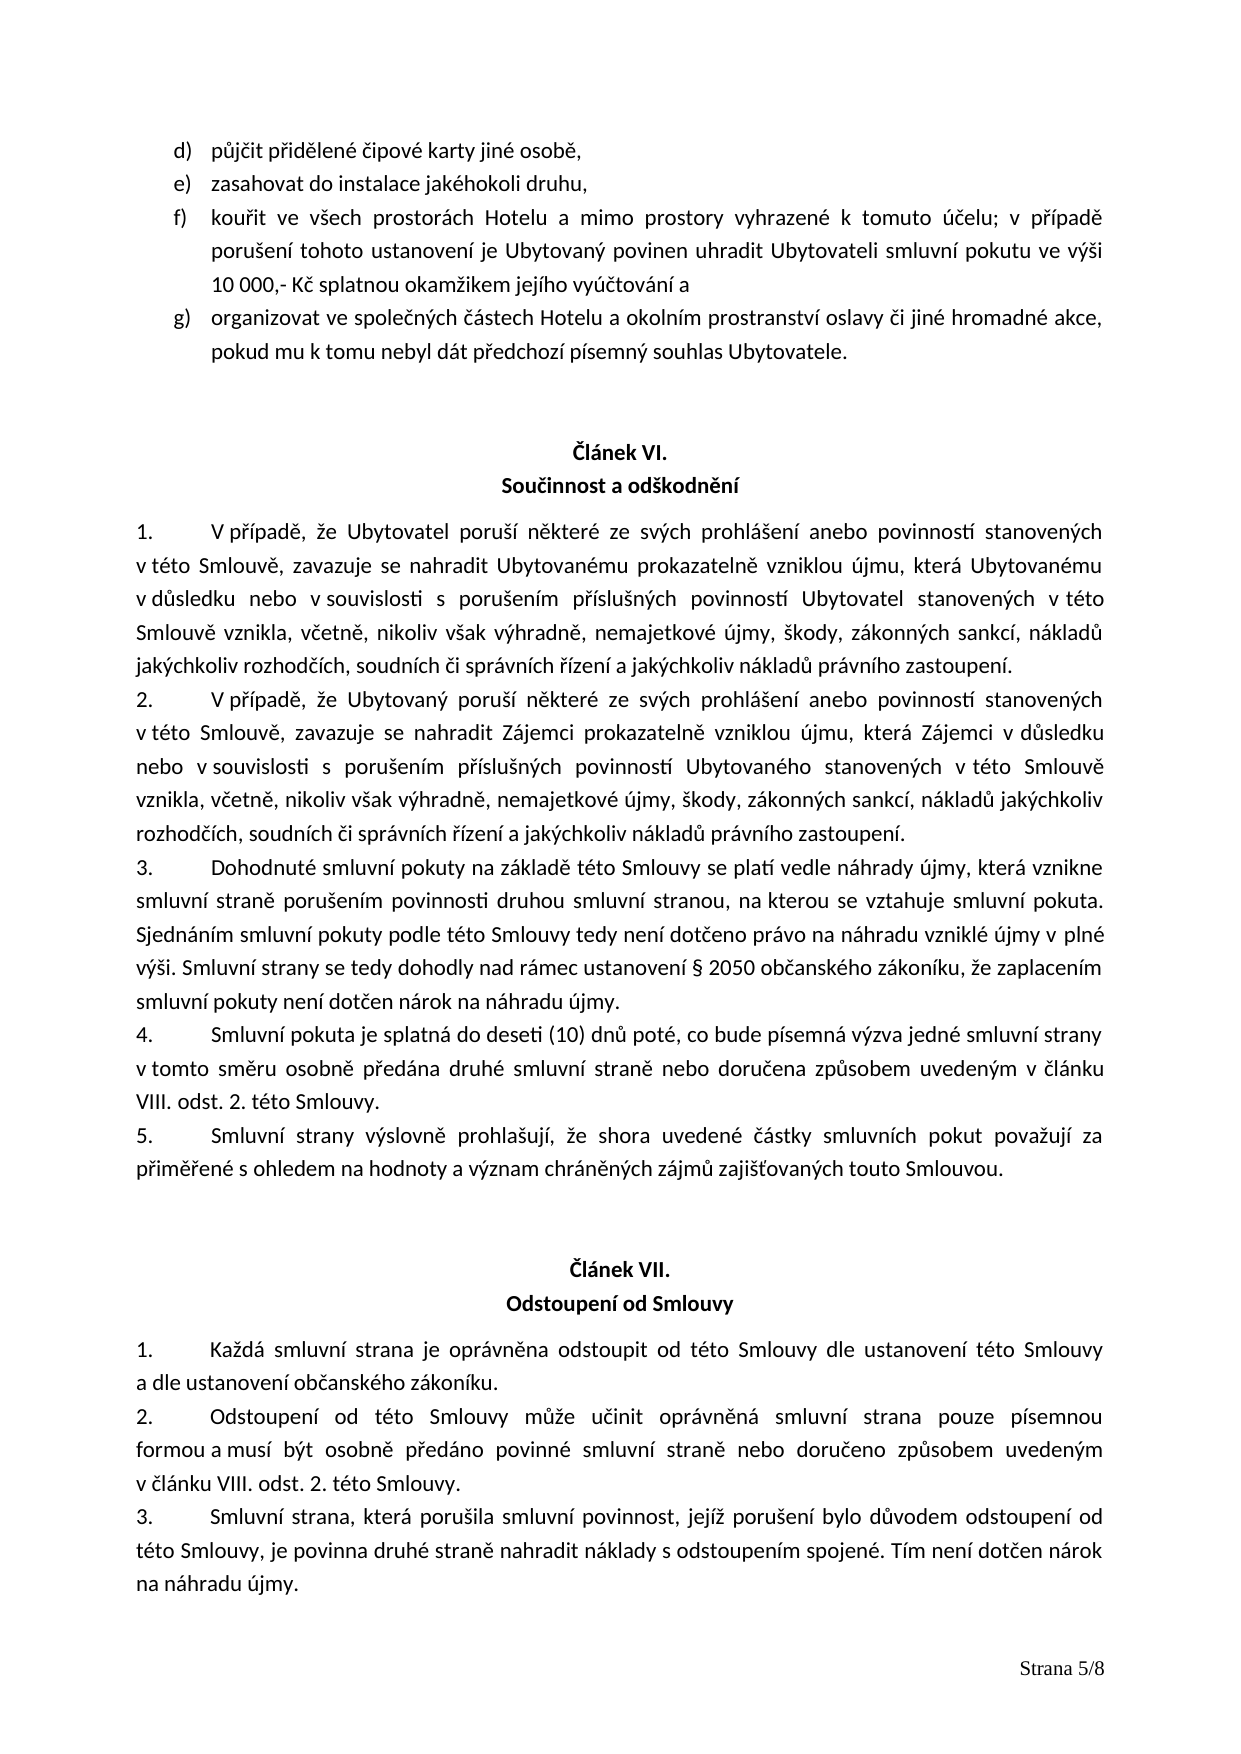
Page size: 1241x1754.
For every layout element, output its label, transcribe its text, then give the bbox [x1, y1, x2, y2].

list Dohodnuté smluvní pokuty na základě této Smlouvy se platí vedle náhrady újmy, která vznikne smluvní straně porušením povinnosti druhou smluvní stranou, na kterou se vztahuje smluvní pokuta. Sjednáním smluvní pokuty podle této Smlouvy tedy není dotčeno právo na náhradu vzniklé újmy v plné výši. Smluvní strany se tedy dohodly nad rámec ustanovení § 2050 občanského zákoníku, že zaplacením smluvní pokuty není dotčen nárok na náhradu újmy. [136, 853, 1104, 1015]
text Odstoupení od Smlouvy [136, 1289, 1104, 1317]
list V případě, že Ubytovatel poruší některé ze svých prohlášení anebo povinností stanovených v této Smlouvě, zavazuje se nahradit Ubytovanému prokazatelně vzniklou újmu, která Ubytovanému v důsledku nebo v souvislosti s porušením příslušných povinností Ubytovatel stanovených v této Smlouvě vznikla, včetně, nikoliv však výhradně, nemajetkové újmy, škody, zákonných sankcí, nákladů jakýchkoliv rozhodčích, soudních či správních řízení a jakýchkoliv nákladů právního zastoupení. [136, 517, 1104, 679]
list organizovat ve společných částech Hotelu a okolním prostranství oslavy či jiné hromadné akce, pokud mu k tomu nebyl dát předchozí písemný souhlas Ubytovatele. [173, 303, 1104, 365]
list Každá smluvní strana je oprávněna odstoupit od této Smlouvy dle ustanovení této Smlouvy a dle ustanovení občanského zákoníku. [136, 1335, 1104, 1396]
list půjčit přidělené čipové karty jiné osobě, [173, 136, 1104, 164]
list zasahovat do instalace jakéhokoli druhu, [173, 169, 1104, 197]
text Součinnost a odškodnění [136, 471, 1104, 499]
text Článek VII. [136, 1255, 1104, 1283]
list Odstoupení od této Smlouvy může učinit oprávněná smluvní strana pouze písemnou formou a musí být osobně předáno povinné smluvní straně nebo doručeno způsobem uvedeným v článku VIII. odst. 2. této Smlouvy. [136, 1402, 1104, 1497]
list Smluvní strany výslovně prohlašují, že shora uvedené částky smluvních pokut považují za přiměřené s ohledem na hodnoty a význam chráněných zájmů zajišťovaných touto Smlouvou. [136, 1121, 1104, 1183]
list Smluvní pokuta je splatná do deseti (10) dnů poté, co bude písemná výzva jedné smluvní strany v tomto směru osobně předána druhé smluvní straně nebo doručena způsobem uvedeným v článku VIII. odst. 2. této Smlouvy. [136, 1020, 1104, 1116]
text Článek VI. [136, 438, 1104, 466]
list Smluvní strana, která porušila smluvní povinnost, jejíž porušení bylo důvodem odstoupení od této Smlouvy, je povinna druhé straně nahradit náklady s odstoupením spojené. Tím není dotčen nárok na náhradu újmy. [136, 1502, 1104, 1598]
list V případě, že Ubytovaný poruší některé ze svých prohlášení anebo povinností stanovených v této Smlouvě, zavazuje se nahradit Zájemci prokazatelně vzniklou újmu, která Zájemci v důsledku nebo v souvislosti s porušením příslušných povinností Ubytovaného stanovených v této Smlouvě vznikla, včetně, nikoliv však výhradně, nemajetkové újmy, škody, zákonných sankcí, nákladů jakýchkoliv rozhodčích, soudních či správních řízení a jakýchkoliv nákladů právního zastoupení. [136, 685, 1104, 847]
list kouřit ve všech prostorách Hotelu a mimo prostory vyhrazené k tomuto účelu; v případě porušení tohoto ustanovení je Ubytovaný povinen uhradit Ubytovateli smluvní pokutu ve výši 10 000,- Kč splatnou okamžikem jejího vyúčtování a [173, 203, 1104, 298]
